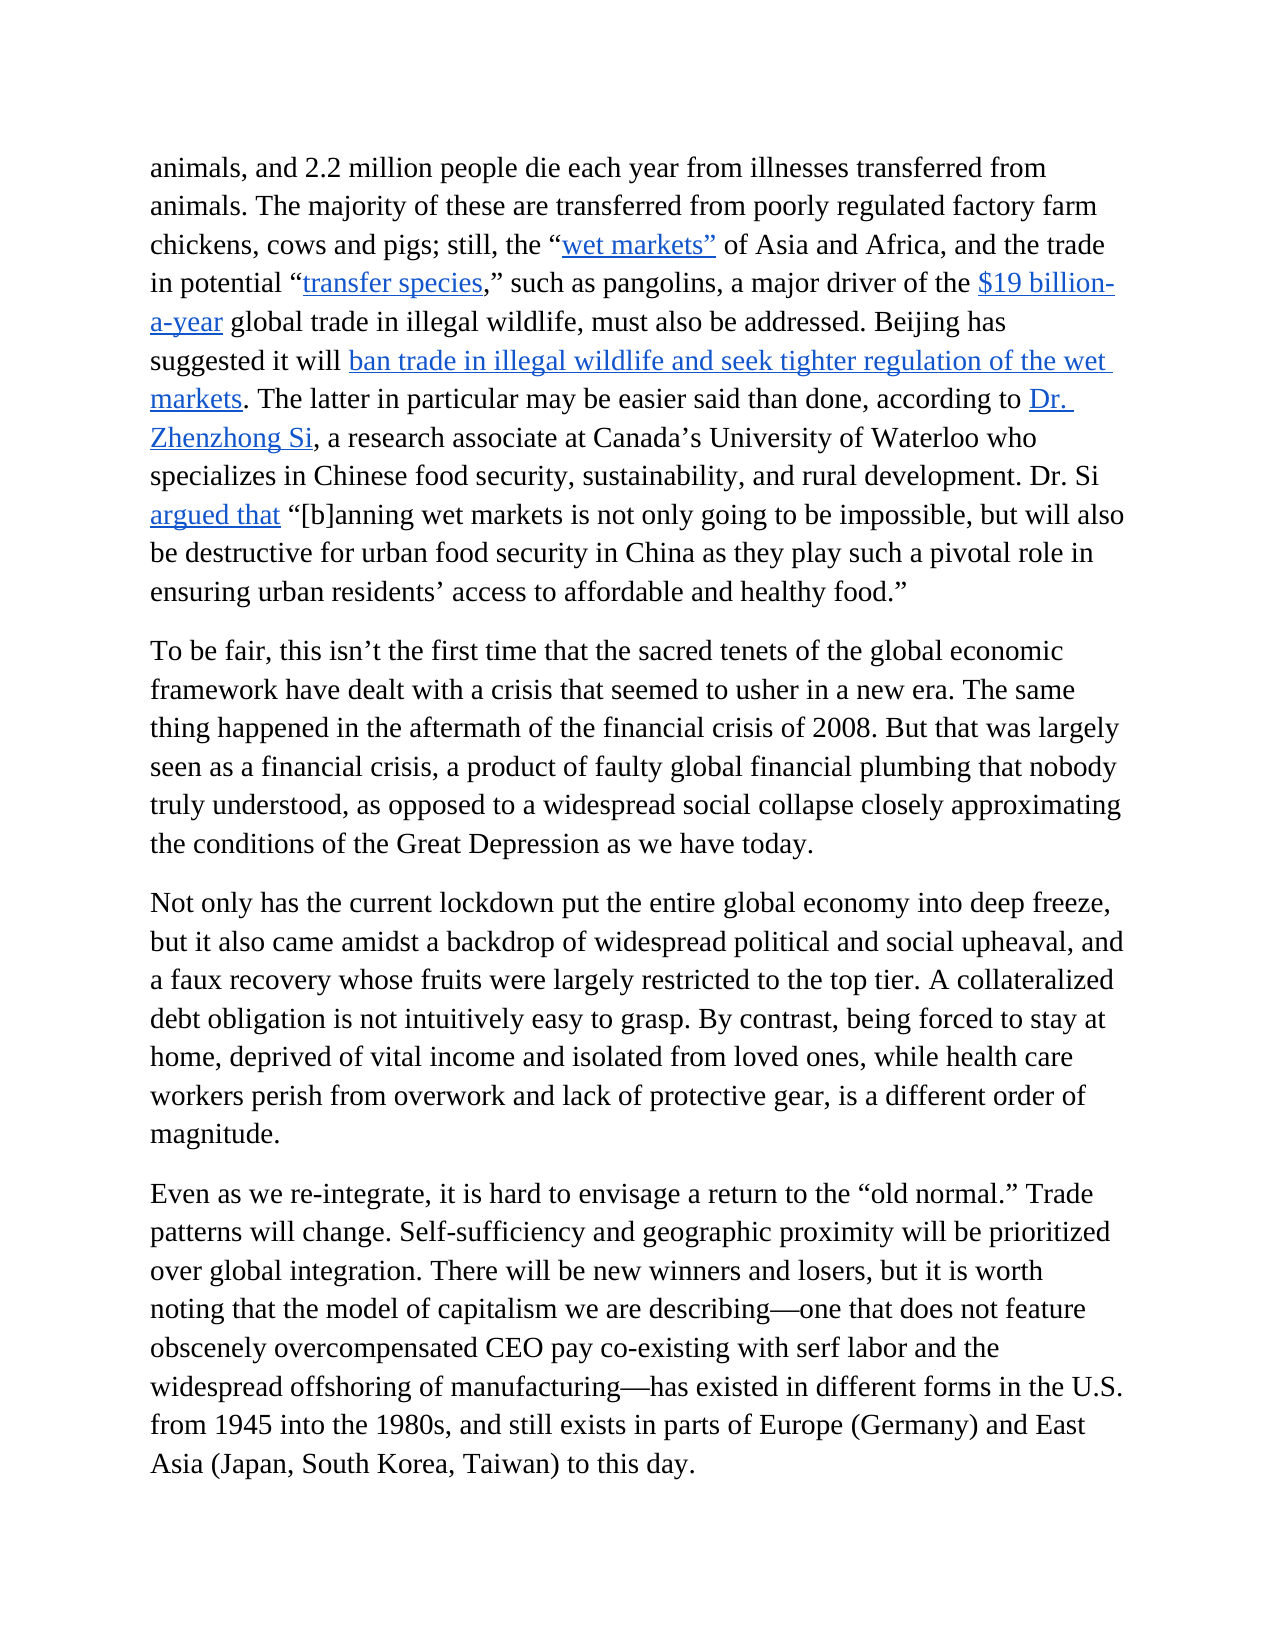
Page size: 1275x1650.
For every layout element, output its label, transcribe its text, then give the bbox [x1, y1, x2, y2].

text To be fair, this isn’t the first time that the sacred tenets of the global economic framework have dealt with a crisis that seemed to usher in a new era. The same thing happened in the aftermath of the financial crisis of 2008. But that was largely seen as a financial crisis, a product of faulty global financial plumbing that nobody truly understood, as opposed to a widespread social collapse closely approximating the conditions of the Great Depression as we have today. [150, 633, 1125, 859]
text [150, 150, 1125, 607]
text Even as we re-integrate, it is hard to envisage a return to the “old normal.” Trade patterns will change. Self-sufficiency and geographic proximity will be prioritized over global integration. There will be new winners and losers, but it is worth noting that the model of capitalism we are describing—one that does not feature obscenely overcompensated CEO pay co-existing with serf labor and the widespread offshoring of manufacturing—has existed in different forms in the U.S. from 1945 into the 1980s, and still exists in parts of Europe (Germany) and East Asia (Japan, South Korea, Taiwan) to this day. [150, 1176, 1125, 1479]
text Not only has the current lockdown put the entire global economy into deep freeze, but it also came amidst a backdrop of widespread political and social upheaval, and a faux recovery whose fruits were largely restricted to the top tier. A collateralized debt obligation is not intuitively easy to grasp. By contrast, being forced to stay at home, deprived of vital income and isolated from loved ones, while health care workers perish from overwork and lack of protective gear, is a different order of magnitude. [150, 885, 1125, 1150]
